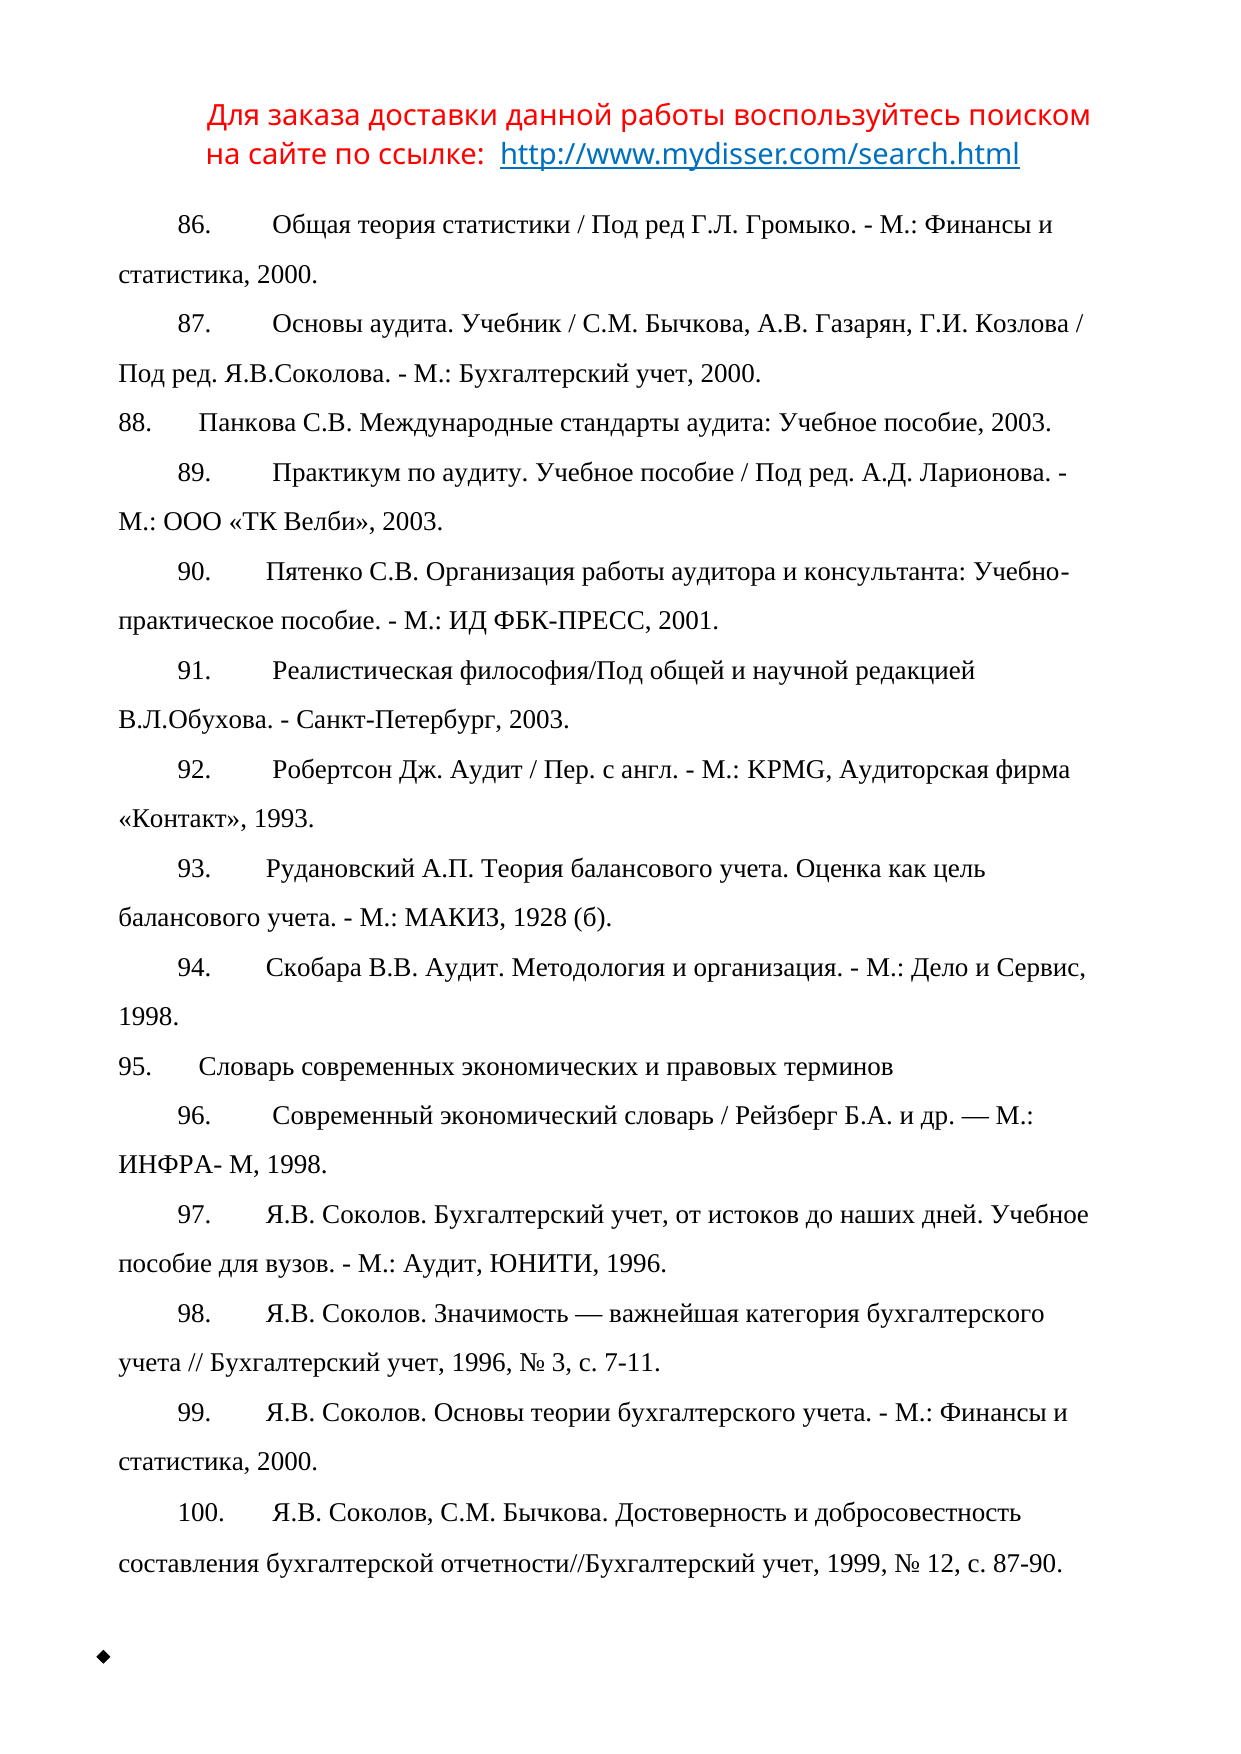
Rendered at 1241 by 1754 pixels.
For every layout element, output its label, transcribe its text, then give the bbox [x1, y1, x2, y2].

list Современный экономический словарь / Рейзберг Б.А. и др. — М.: ИНФРА- М, 1998. [118, 1085, 1105, 1184]
list Основы аудита. Учебник / С.М. Бычкова, А.В. Газарян, Г.И. Козлова / Под ред. Я.В.Соколова. - М.: Бухгалтерский учет, 2000. [118, 293, 1105, 392]
list Реалистическая философия/Под общей и научной редакцией В.Л.Обухова. - Санкт-Петербург, 2003. [118, 639, 1105, 738]
list Панкова С.В. Международные стандарты аудита: Учебное пособие, 2003. [118, 392, 1107, 442]
list Скобара В.В. Аудит. Методология и организация. - М.: Дело и Сервис, 1998. [118, 936, 1105, 1035]
list Словарь современных экономических и правовых терминов [118, 1035, 1107, 1085]
list Общая теория статистики / Под ред Г.Л. Громыко. - М.: Финансы и статистика, 2000. [118, 194, 1105, 293]
list Робертсон Дж. Аудит / Пер. с англ. - М.: KPMG, Аудиторская фирма «Контакт», 1993. [118, 738, 1105, 837]
list Я.В. Соколов. Основы теории бухгалтерского учета. - М.: Финансы и статистика, 2000. [118, 1382, 1105, 1481]
list Я.В. Соколов. Значимость — важнейшая категория бухгалтерского учета // Бухгалтерский учет, 1996, № 3, с. 7-11. [118, 1283, 1105, 1382]
list Я.В. Соколов, С.М. Бычкова. Достоверность и добросовестность составления бухгалтерской отчетности//Бухгалтерский учет, 1999, № 12, с. 87-90. [118, 1481, 1105, 1583]
list Рудановский А.П. Теория балансового учета. Оценка как цель балансового учета. - М.: МАКИЗ, 1928 (б). [118, 837, 1105, 936]
list Пятенко С.В. Организация работы аудитора и консультанта: Учебнопрактическое пособие. - М.: ИД ФБК-ПРЕСС, 2001. [118, 541, 1105, 639]
list Я.В. Соколов. Бухгалтерский учет, от истоков до наших дней. Учебное пособие для вузов. - М.: Аудит, ЮНИТИ, 1996. [118, 1184, 1105, 1283]
list Практикум по аудиту. Учебное пособие / Под ред. А.Д. Ларионова. - М.: ООО «ТК Велби», 2003. [118, 442, 1105, 541]
